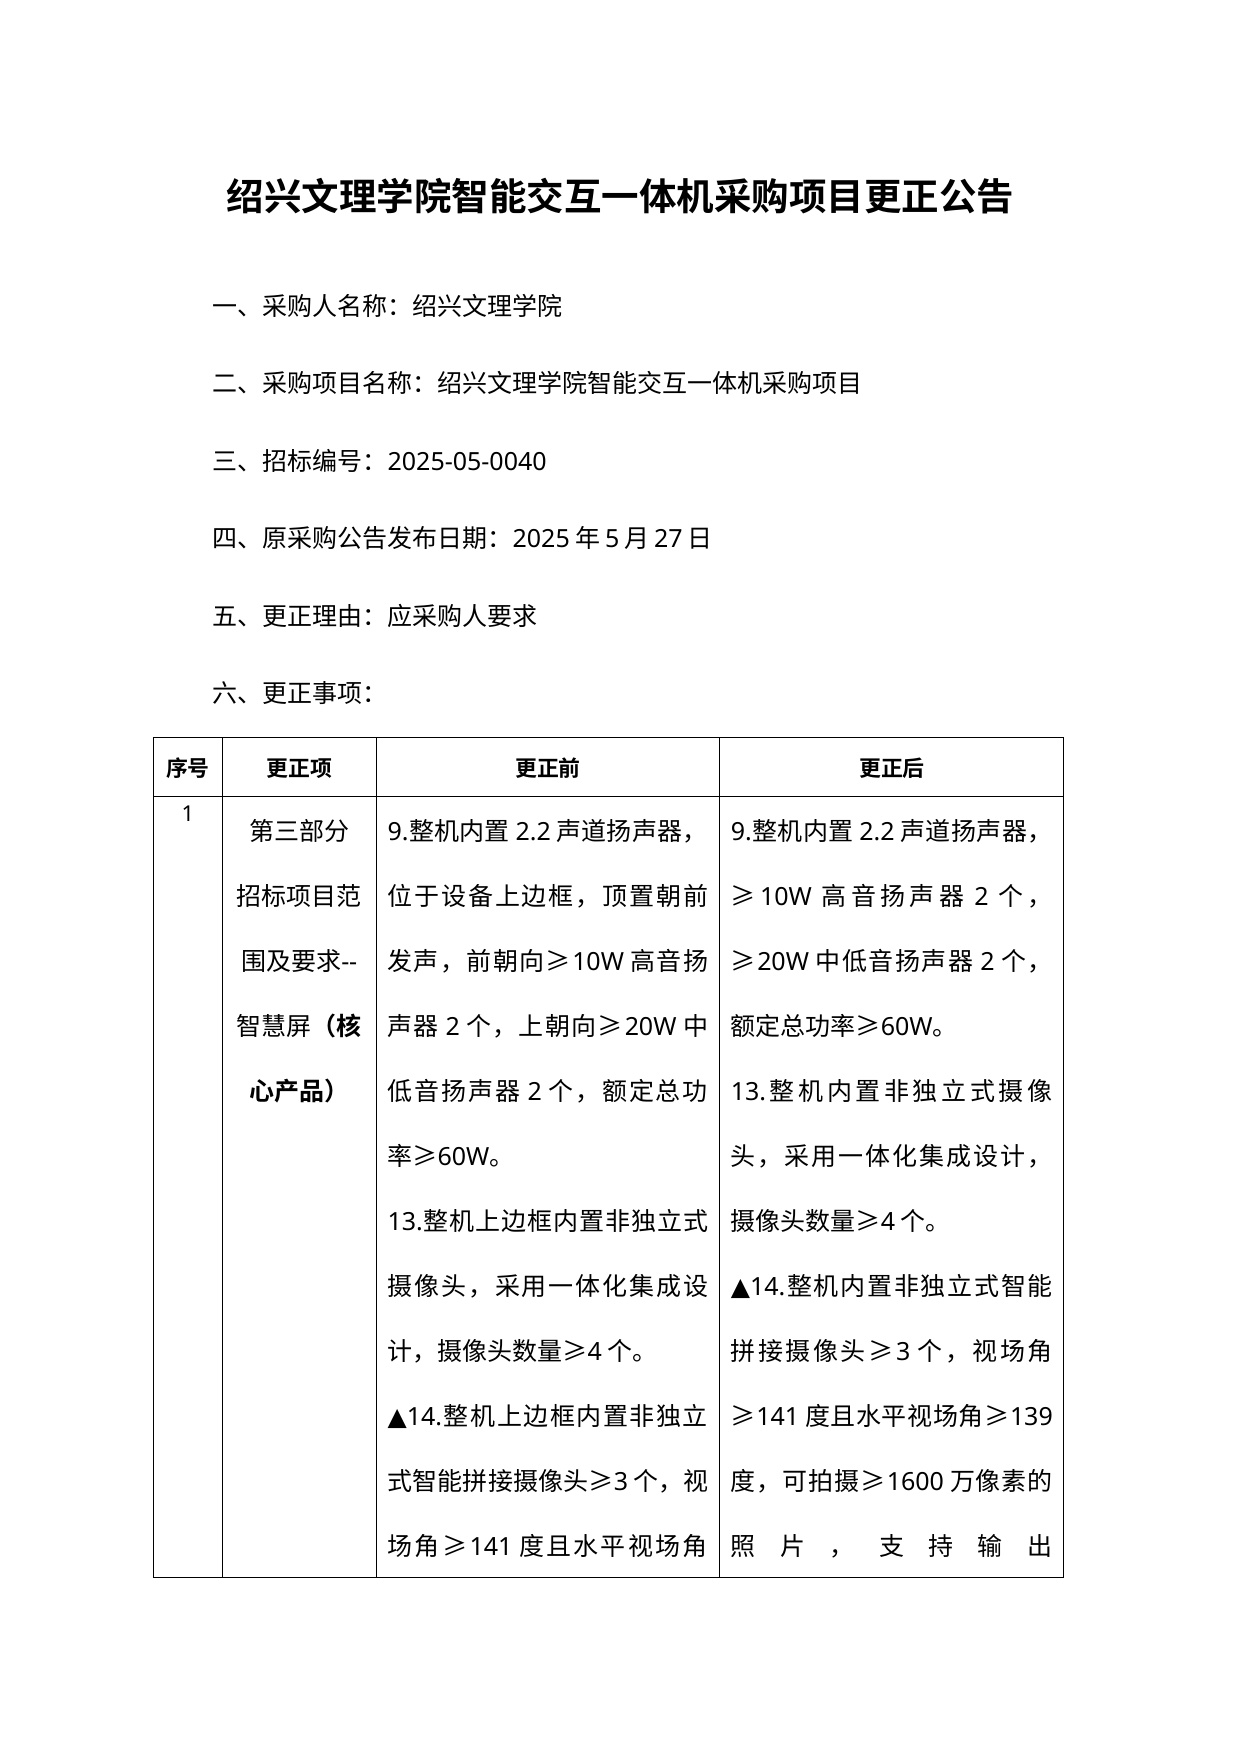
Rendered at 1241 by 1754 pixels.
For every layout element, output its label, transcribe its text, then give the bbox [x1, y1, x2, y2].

table_header 更正前 [377, 738, 719, 796]
table_cell 1 [154, 797, 222, 1577]
text 四、原采购公告发布日期：2025年5月27日 [187, 504, 1053, 569]
text 五、更正理由：应采购人要求 [187, 582, 1053, 647]
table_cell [223, 797, 376, 1577]
text 二、采购项目名称：绍兴文理学院智能交互一体机采购项目 [187, 349, 1053, 414]
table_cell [720, 797, 1063, 1577]
text 六、更正事项： [187, 659, 1053, 724]
text 三、招标编号：2025-05-0040 [187, 427, 1053, 492]
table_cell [377, 797, 719, 1577]
text 一、采购人名称：绍兴文理学院 [187, 272, 1053, 337]
table_header 更正项 [223, 738, 376, 796]
text 绍兴文理学院智能交互一体机采购项目更正公告 [187, 162, 1053, 227]
table_header 序号 [154, 738, 222, 796]
table_header 更正后 [720, 738, 1063, 796]
